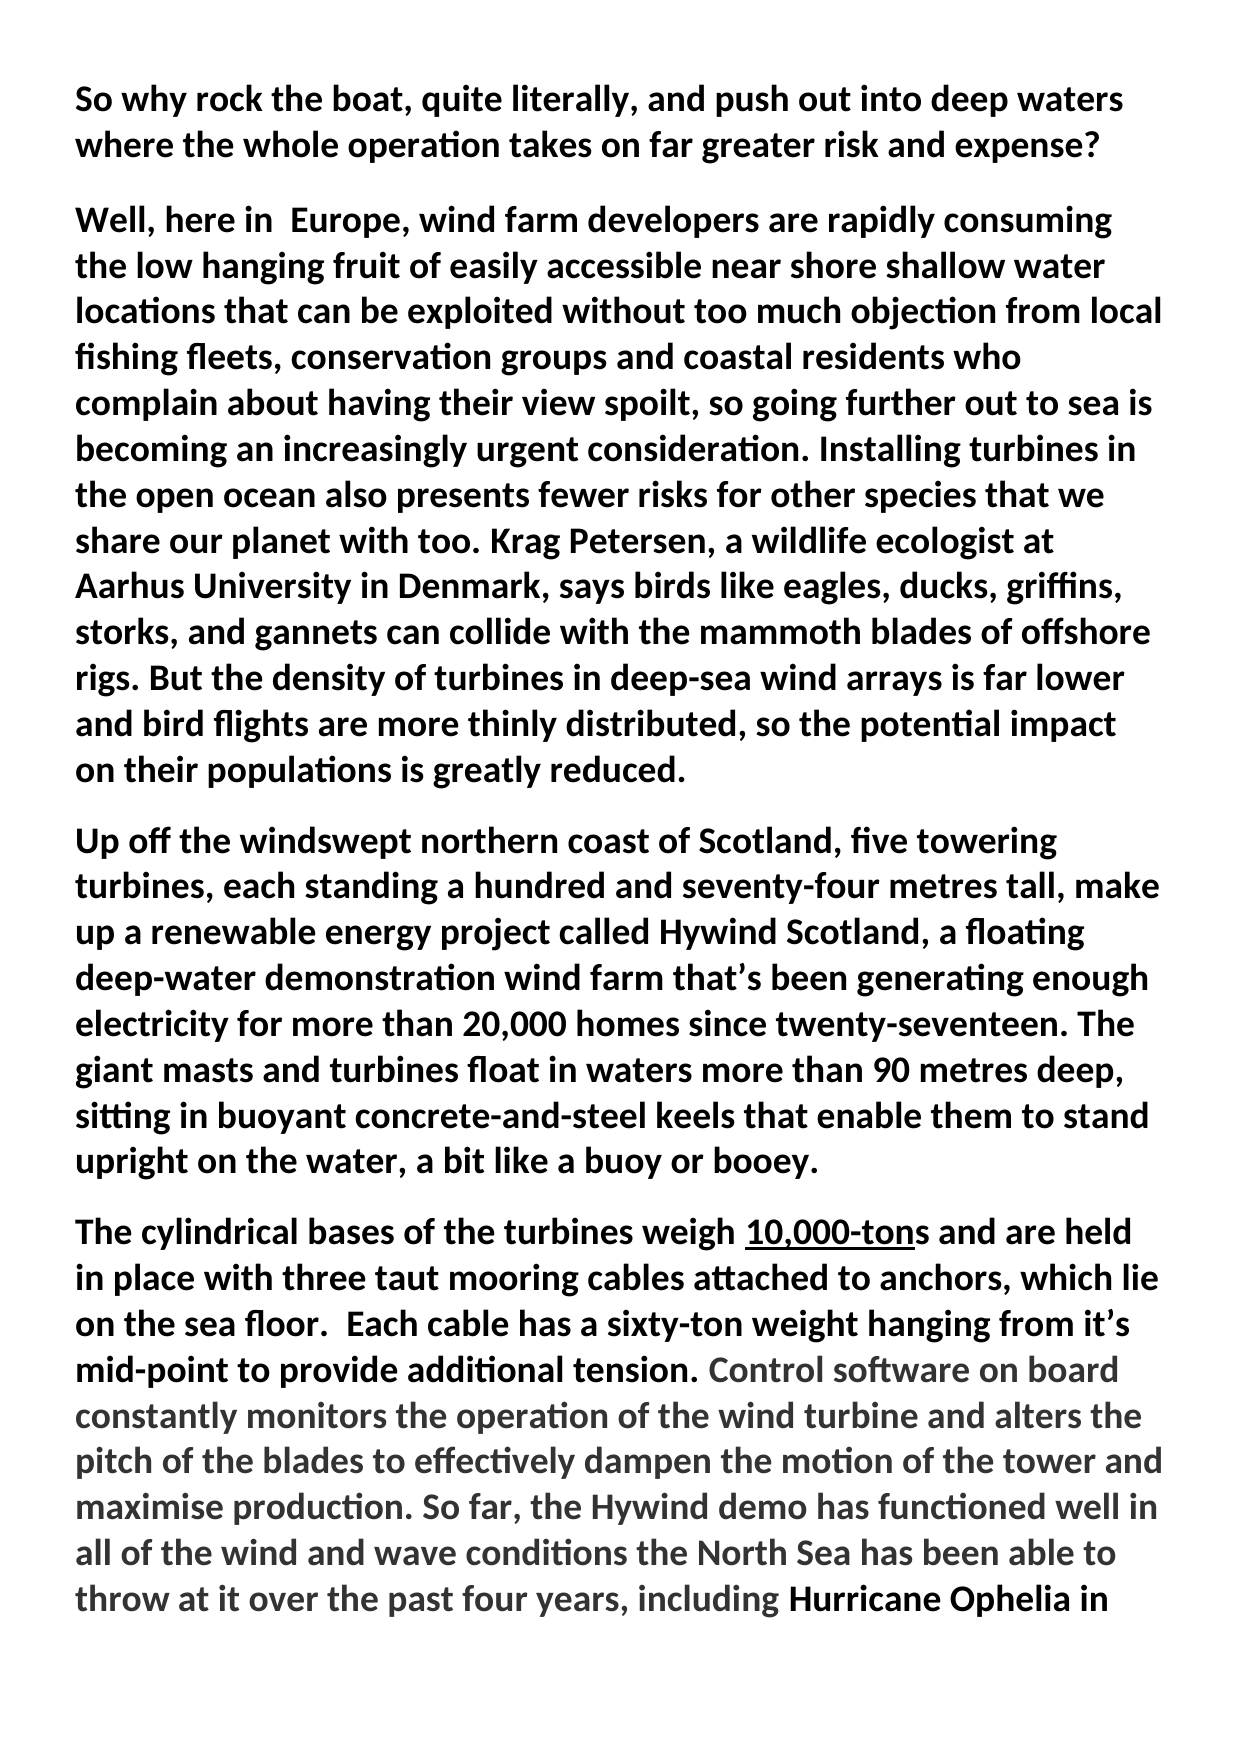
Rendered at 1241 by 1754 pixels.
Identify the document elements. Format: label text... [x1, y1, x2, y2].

text So why rock the boat, quite literally, and push out into deep waters where the whole operation takes on far greater risk and expense? [75, 75, 1165, 167]
text Well, here in Europe, wind farm developers are rapidly consuming the low hanging fruit of easily accessible near shore shallow water locations that can be exploited without too much objection from local fishing fleets, conservation groups and coastal residents who complain about having their view spoilt, so going further out to sea is becoming an increasingly urgent consideration. Installing turbines in the open ocean also presents fewer risks for other species that we share our planet with too. Krag Petersen, a wildlife ecologist at Aarhus University in Denmark, says birds like eagles, ducks, griffins, storks, and gannets can collide with the mammoth blades of offshore rigs. But the density of turbines in deep-sea wind arrays is far lower and bird flights are more thinly distributed, so the potential impact on their populations is greatly reduced. [75, 196, 1165, 792]
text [75, 1208, 1165, 1621]
text Up off the windswept northern coast of Scotland, five towering turbines, each standing a hundred and seventy-four metres tall, make up a renewable energy project called Hywind Scotland, a floating deep-water demonstration wind farm that’s been generating enough electricity for more than 20,000 homes since twenty-seventeen. The giant masts and turbines float in waters more than 90 metres deep, sitting in buoyant concrete-and-steel keels that enable them to stand upright on the water, a bit like a buoy or booey. [75, 817, 1165, 1183]
